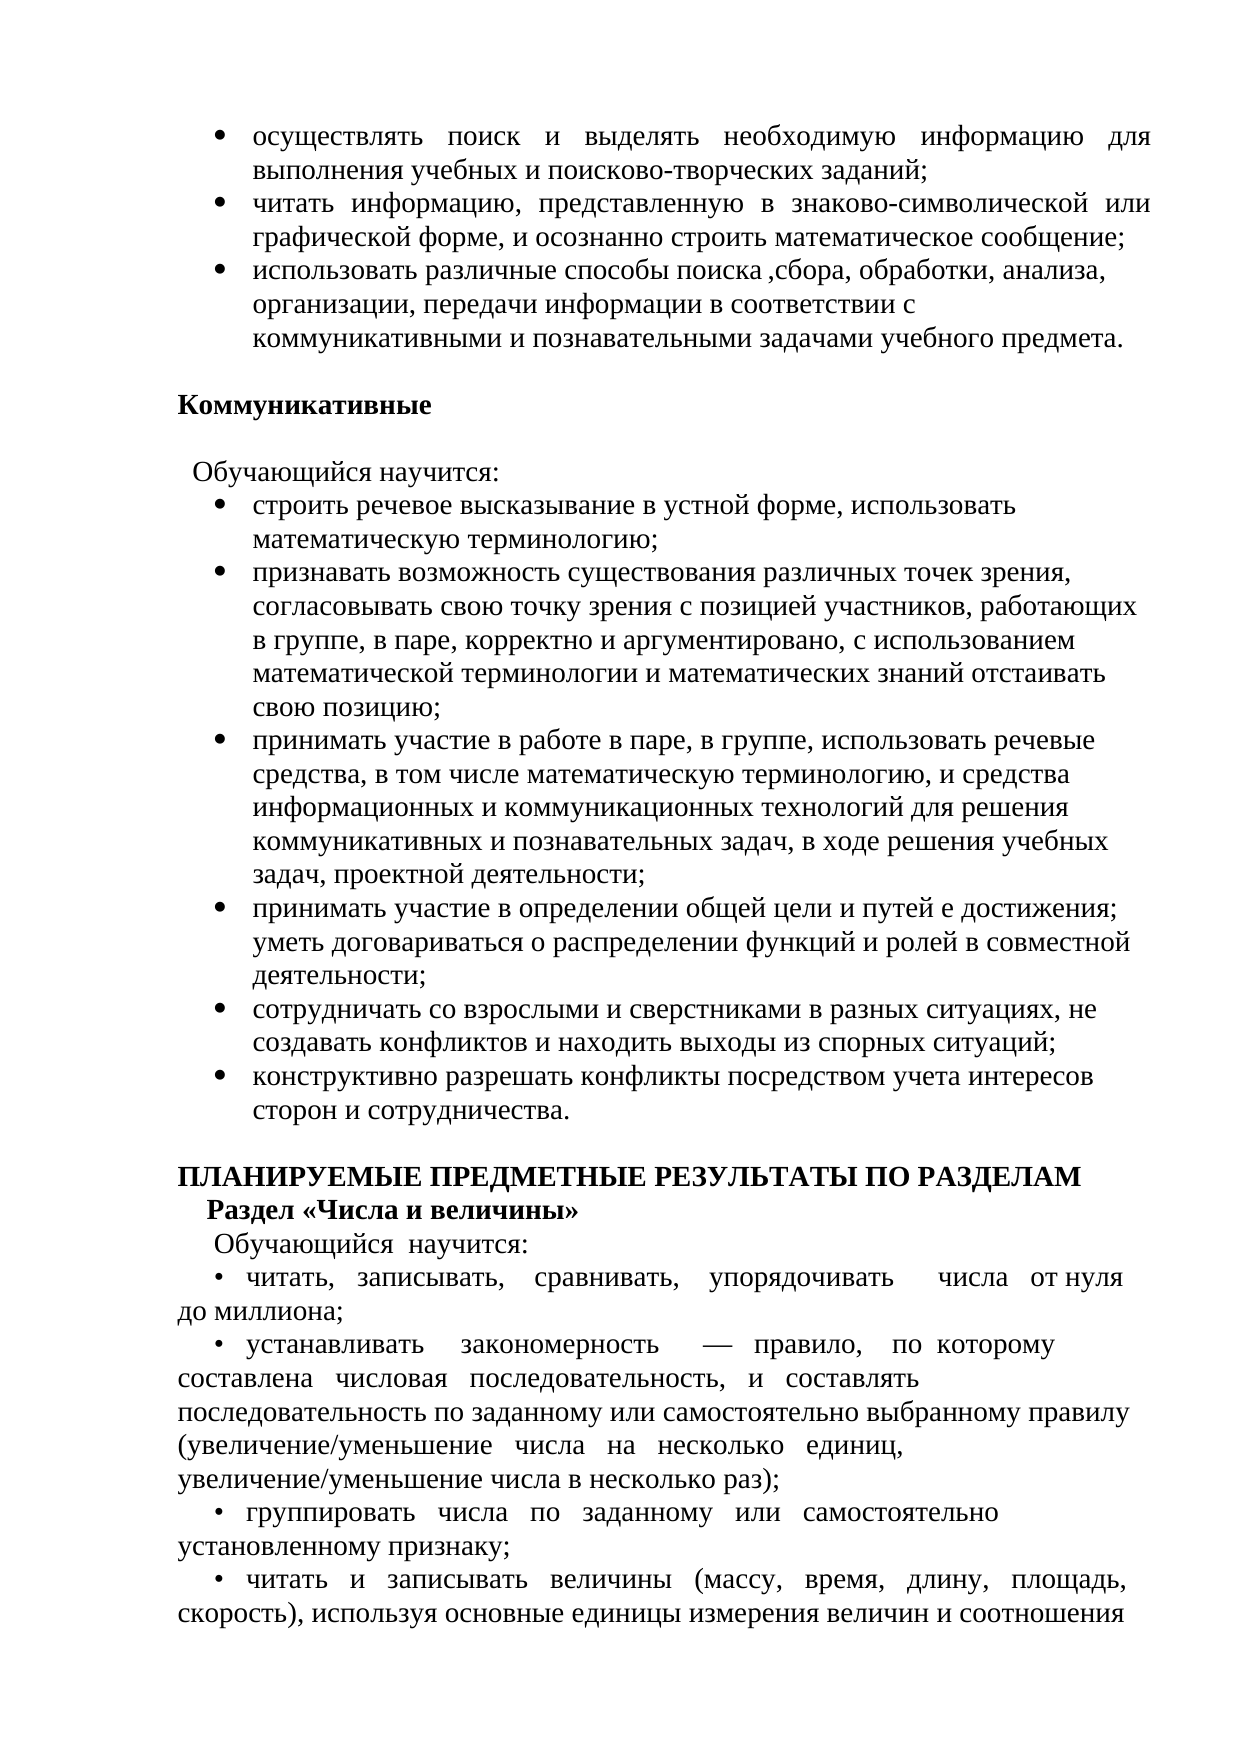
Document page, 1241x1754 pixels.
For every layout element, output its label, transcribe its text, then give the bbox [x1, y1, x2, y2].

text • читать, записывать, сравнивать, упорядочивать числа от нуля до миллиона; [177, 1259, 1152, 1327]
list Коммуникативные [177, 387, 1152, 420]
text ПЛАНИРУЕМЫЕ ПРЕДМЕТНЫЕ РЕЗУЛЬТАТЫ ПО РАЗДЕЛАМ [177, 1159, 1152, 1192]
text • группировать числа по заданному или самостоятельно установленному признаку; [177, 1494, 1152, 1561]
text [177, 1561, 1152, 1628]
list принимать участие в определении общей цели и путей е достижения; уметь договариваться о распределении функций и ролей в совместной деятельности; [215, 890, 1152, 991]
text • устанавливать закономерность — правило, по которому составлена числовая последовательность, и составлять последовательность по заданному или самостоятельно выбранному правилу (увеличение/уменьшение числа на несколько единиц, увеличение/уменьшение числа в несколько раз); [177, 1327, 1152, 1494]
text Раздел «Числа и величины» [177, 1192, 1152, 1226]
list конструктивно разрешать конфликты посредством учета интересов сторон и сотрудничества. [215, 1058, 1152, 1125]
list признавать возможность существования различных точек зрения, согласовывать свою точку зрения с позицией участников, работающих в группе, в паре, корректно и аргументировано, c использованием математической терминологии и математических знаний отстаивать свою позицию; [215, 554, 1152, 722]
list осуществлять поиск и выделять необходимую информацию для выполнения учебных и поисково-творческих заданий; [215, 118, 1152, 185]
list читать информацию, представленную в знаково-символической или графической форме, и осознанно строить математическое сообщение; [215, 185, 1152, 252]
text Обучающийся научится: [177, 1226, 1152, 1259]
list сотрудничать со взрослыми и сверстниками в разных ситуациях, не создавать конфликтов и находить выходы из спорных ситуаций; [215, 991, 1152, 1058]
list использовать различные способы поиска ,сбора, обработки, анализа, организации, передачи информации в соответствии с коммуникативными и познавательными задачами учебного предмета. [215, 252, 1152, 353]
list Обучающийся научится: [192, 454, 1152, 487]
list строить речевое высказывание в устной форме, использовать математическую терминологию; [215, 487, 1152, 554]
list принимать участие в работе в паре, в группе, использовать речевые средства, в том числе математическую терминологию, и средства информационных и коммуникационных технологий для решения коммуникативных и познавательных задач, в ходе решения учебных задач, проектной деятельности; [215, 722, 1152, 890]
